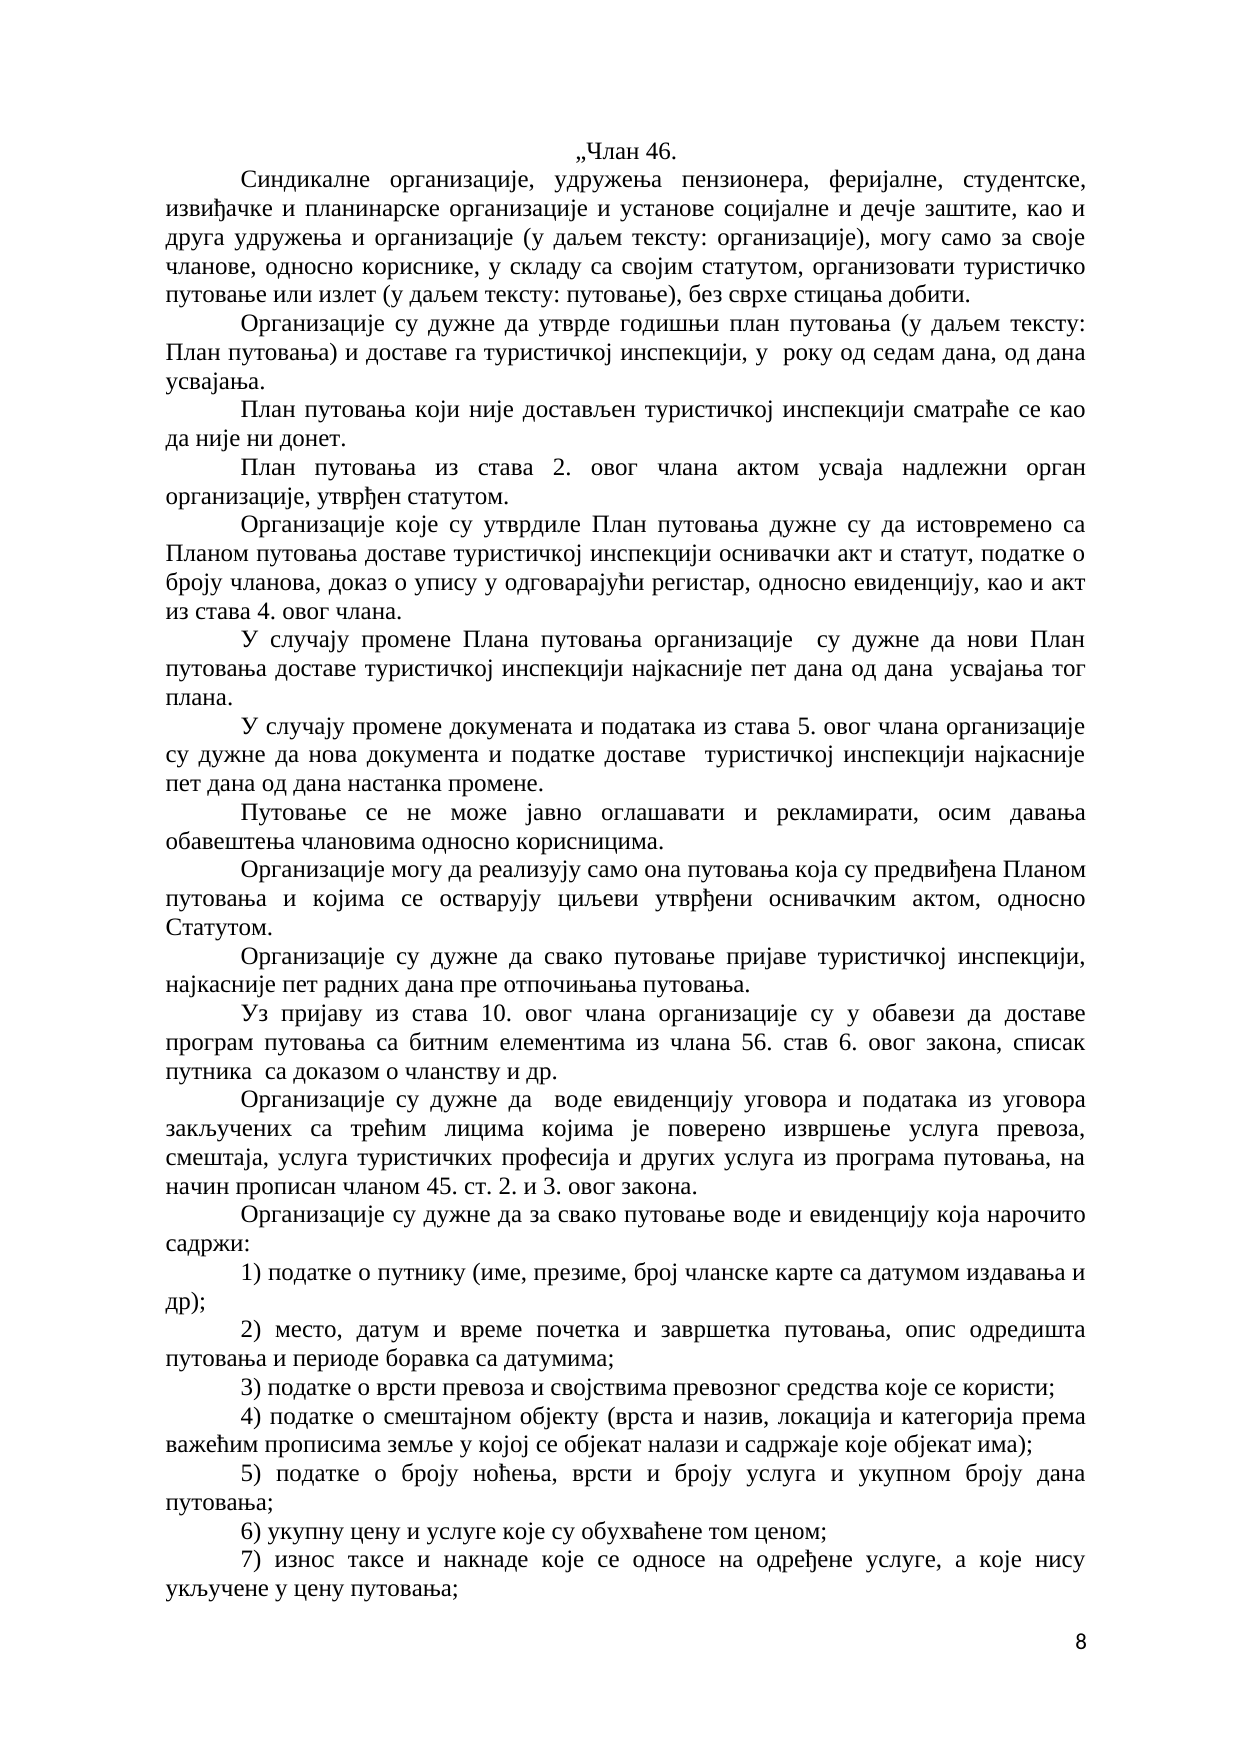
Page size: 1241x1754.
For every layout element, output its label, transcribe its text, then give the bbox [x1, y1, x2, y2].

text Организације су дужне да за свако путовање воде и евиденцију која нарочито садржи: [165, 1199, 1087, 1257]
text Организације су дужне да утврде годишњи план путовања (у даљем тексту: План путовања) и доставе га туристичкој инспекцији, у року од седам дана, од дана усвајања. [165, 308, 1087, 394]
text Уз пријаву из става 10. овог члана организације су у обавези да доставe програм путовања са битним елементима из члана 56. став 6. овог закона, списак путника са доказом о чланству и др. [165, 998, 1087, 1084]
text Организације које су утврдиле План путовања дужне су да истовремено са Планом путовања доставе туристичкој инспекцији оснивачки акт и статут, податке о броју чланова, доказ о упису у одговарајући регистар, односно евиденцију, као и акт из става 4. овог члана. [165, 509, 1087, 624]
text Организације могу да реализују само она путовања која су предвиђена Планом путовања и којима се остварују циљеви утврђени оснивачким актом, односно Статутом. [165, 854, 1087, 941]
text 7) износ таксе и накнаде које се односе на одређене услуге, а које нису укључене у цену путовања; [165, 1544, 1087, 1602]
text 4) податке о смештајном објекту (врста и назив, локација и категорија према важећим прописима земље у којој се објекат налази и садржаје које објекат има); [165, 1401, 1087, 1458]
text „Члан 46. [165, 136, 1087, 164]
text Путовање се не може јавно оглашавати и рекламирати, осим давања обавештења члановима односно корисницима. [165, 797, 1087, 854]
text У случају промене Плана путовања организације су дужне да нови План путовања доставе туристичкој инспекцији најкасније пет дана од дана усвајања тог плана. [165, 624, 1087, 711]
text 1) податке о путнику (име, презиме, број чланске карте са датумом издавања и др); [165, 1257, 1087, 1314]
text План путовања који није достављен туристичкој инспекцији сматраће се као да није ни донет. [165, 394, 1087, 452]
text Синдикалне организације, удружења пензионера, феријалне, студентске, извиђачке и планинарске организације и установе социјалне и дечје заштите, као и друга удружења и организације (у даљем тексту: организације), могу само за своје чланове, односно кориснике, у складу са својим статутом, организовати туристичко путовање или излет (у даљем тексту: путовање), без сврхе стицања добити. [165, 164, 1087, 308]
text У случају промене докумената и података из става 5. овог члана организације су дужне да нова документа и податке доставе туристичкој инспекцији најкасније пет дана од дана настанка промене. [165, 711, 1087, 797]
text 6) укупну цену и услуге које су обухваћене том ценом; [165, 1516, 1087, 1544]
text 3) податке о врсти превоза и својствима превозног средства које се користи; [165, 1372, 1087, 1401]
text 2) место, датум и време почетка и завршетка путовања, опис одредишта путовања и периоде боравка са датумима; [165, 1314, 1087, 1372]
text Организације су дужне да воде евиденцију уговора и података из уговора закључених са трећим лицима којима је поверено извршење услуга превоза, смештаја, услуга туристичких професија и других услуга из програма путовања, на начин прописан чланом 45. ст. 2. и 3. овог закона. [165, 1084, 1087, 1199]
text План путовања из става 2. овог члана актом усваја надлежни орган организације, утврђен статутом. [165, 452, 1087, 509]
text Организације су дужне да свако путовање пријаве туристичкој инспекцији, најкасније пет радних дана пре отпочињања путовања. [165, 941, 1087, 998]
text 5) податке о броју ноћења, врсти и броју услуга и укупном броју дана путовања; [165, 1458, 1087, 1516]
